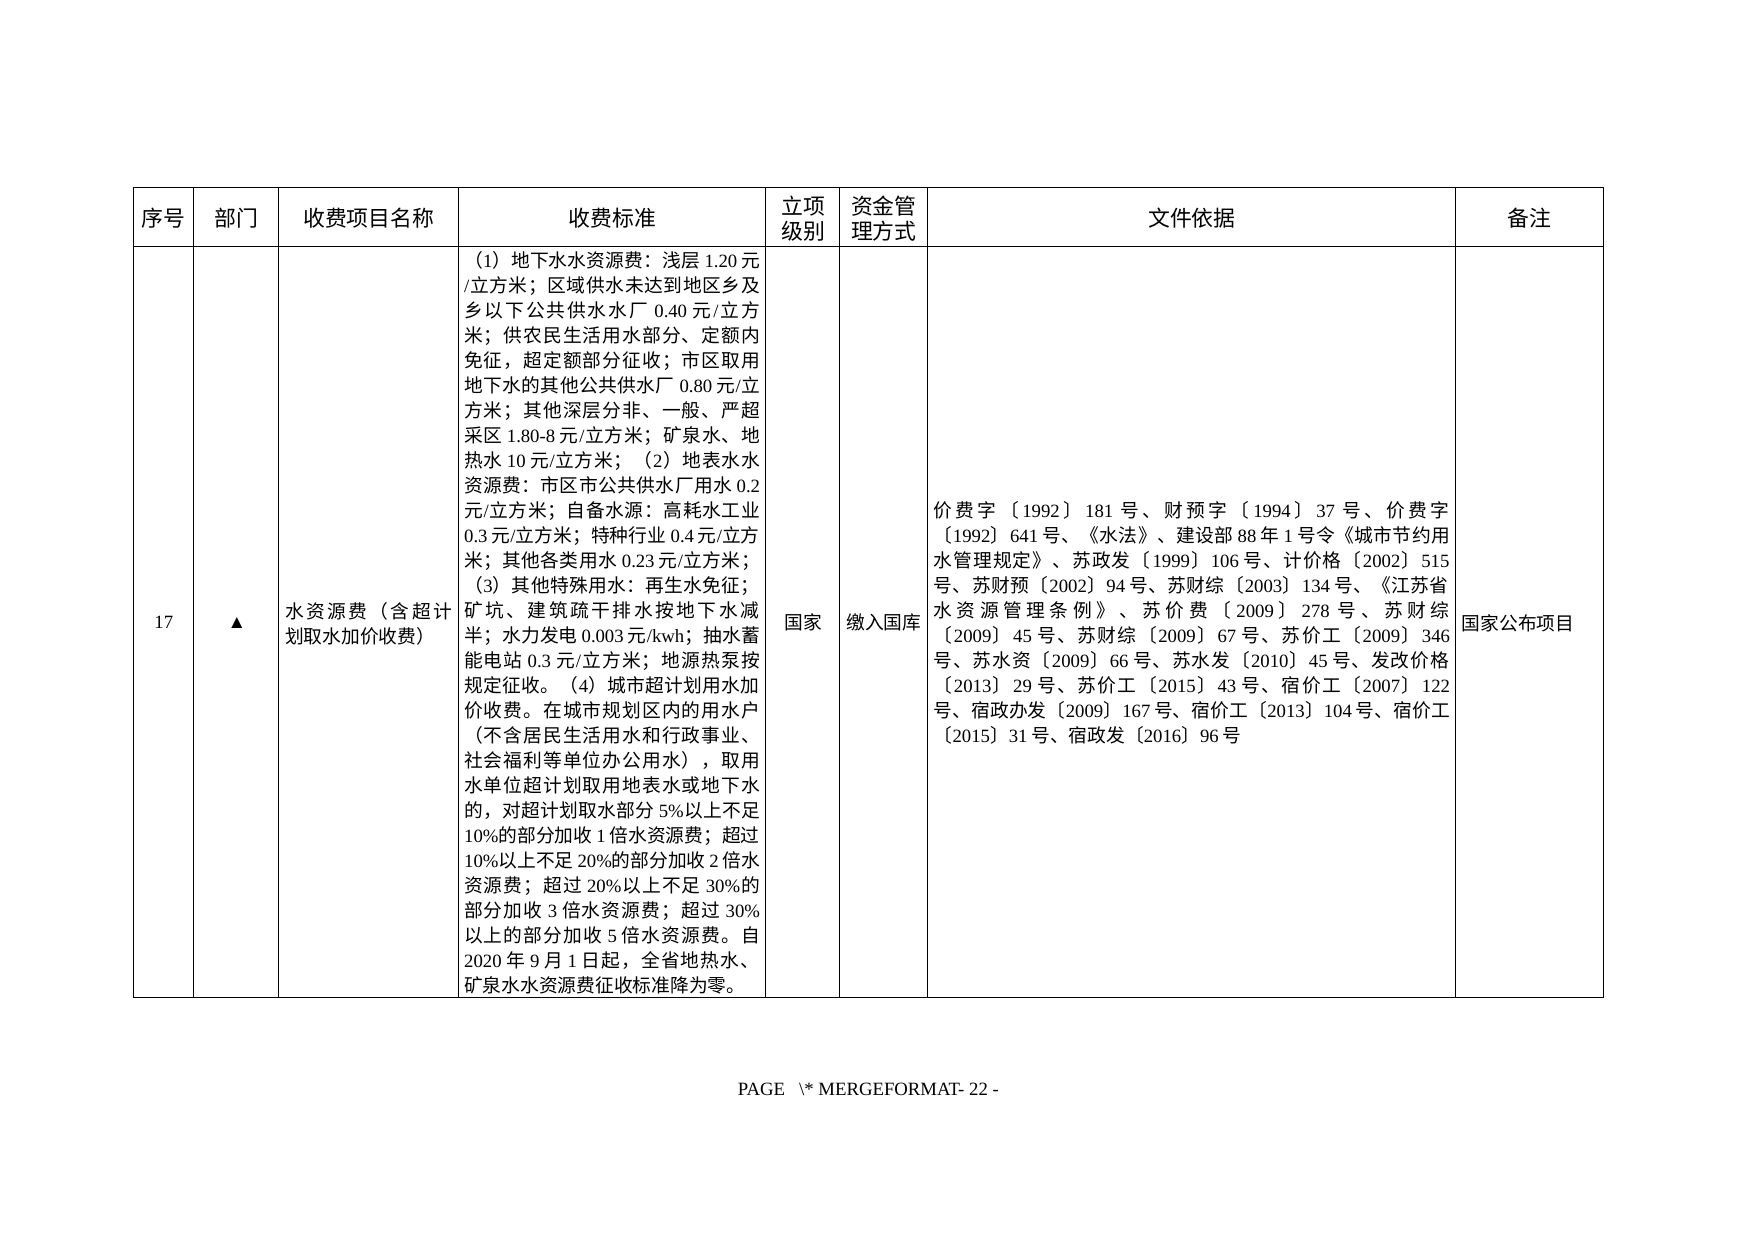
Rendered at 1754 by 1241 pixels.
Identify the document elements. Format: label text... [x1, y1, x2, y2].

table_header 立项级别 [766, 188, 839, 246]
table_header 收费标准 [459, 188, 765, 246]
table_header 部门 [194, 188, 278, 246]
table_header 备注 [1456, 188, 1603, 246]
table_header 收费项目名称 [279, 188, 458, 246]
table_cell 价费字〔1992〕181号、财预字〔1994〕37号、价费字〔1992〕641号、《水法》、建设部88年1号令《城市节约用水管理规定》、苏政发〔1999〕106号、计价格〔2002〕515号、苏财预〔2002〕94号、苏财综〔2003〕134号、《江苏省水资源管理条例》、苏价费〔2009〕278号、苏财综〔2009〕45号、苏财综〔2009〕67号、苏价工〔2009〕346号、苏水资〔2009〕66号、苏水发〔2010〕45号、发改价格〔2013〕29号、苏价工〔2015〕43号、宿价工〔2007〕122号、宿政办发〔2009〕167号、宿价工〔2013〕104号、宿价工〔2015〕31号、宿政发〔2016〕96号 [928, 247, 1455, 997]
table_cell 水资源费（含超计划取水加价收费） [279, 247, 458, 997]
table_cell 国家公布项目 [1456, 247, 1603, 997]
table_header 序号 [134, 188, 193, 246]
table_header 文件依据 [928, 188, 1455, 246]
table_cell （1）地下水水资源费：浅层1.20元/立方米；区域供水未达到地区乡及乡以下公共供水水厂0.40元/立方米；供农民生活用水部分、定额内免征，超定额部分征收；市区取用地下水的其他公共供水厂0.80元/立方米；其他深层分非、一般、严超采区1.80-8元/立方米；矿泉水、地热水10元/立方米；（2）地表水水资源费：市区市公共供水厂用水0.2元/立方米；自备水源：高耗水工业0.3元/立方米；特种行业0.4元/立方米；其他各类用水0.23元/立方米；（3）其他特殊用水：再生水免征；矿坑、建筑疏干排水按地下水减半；水力发电0.003元/kwh；抽水蓄能电站0.3元/立方米；地源热泵按规定征收。（4）城市超计划用水加价收费。在城市规划区内的用水户（不含居民生活用水和行政事业、社会福利等单位办公用水），取用水单位超计划取用地表水或地下水的，对超计划取水部分5%以上不足10%的部分加收1倍水资源费；超过10%以上不足20%的部分加收2倍水资源费；超过20%以上不足30%的部分加收3倍水资源费；超过30%以上的部分加收5倍水资源费。自2020年9月1日起，全省地热水、矿泉水水资源费征收标准降为零。 [459, 247, 765, 997]
table_cell 缴入国库 [840, 247, 927, 997]
table_cell 国家 [766, 247, 839, 997]
table_cell 17 [134, 247, 193, 997]
table_cell ▲ [194, 247, 278, 997]
table_header 资金管理方式 [840, 188, 927, 246]
